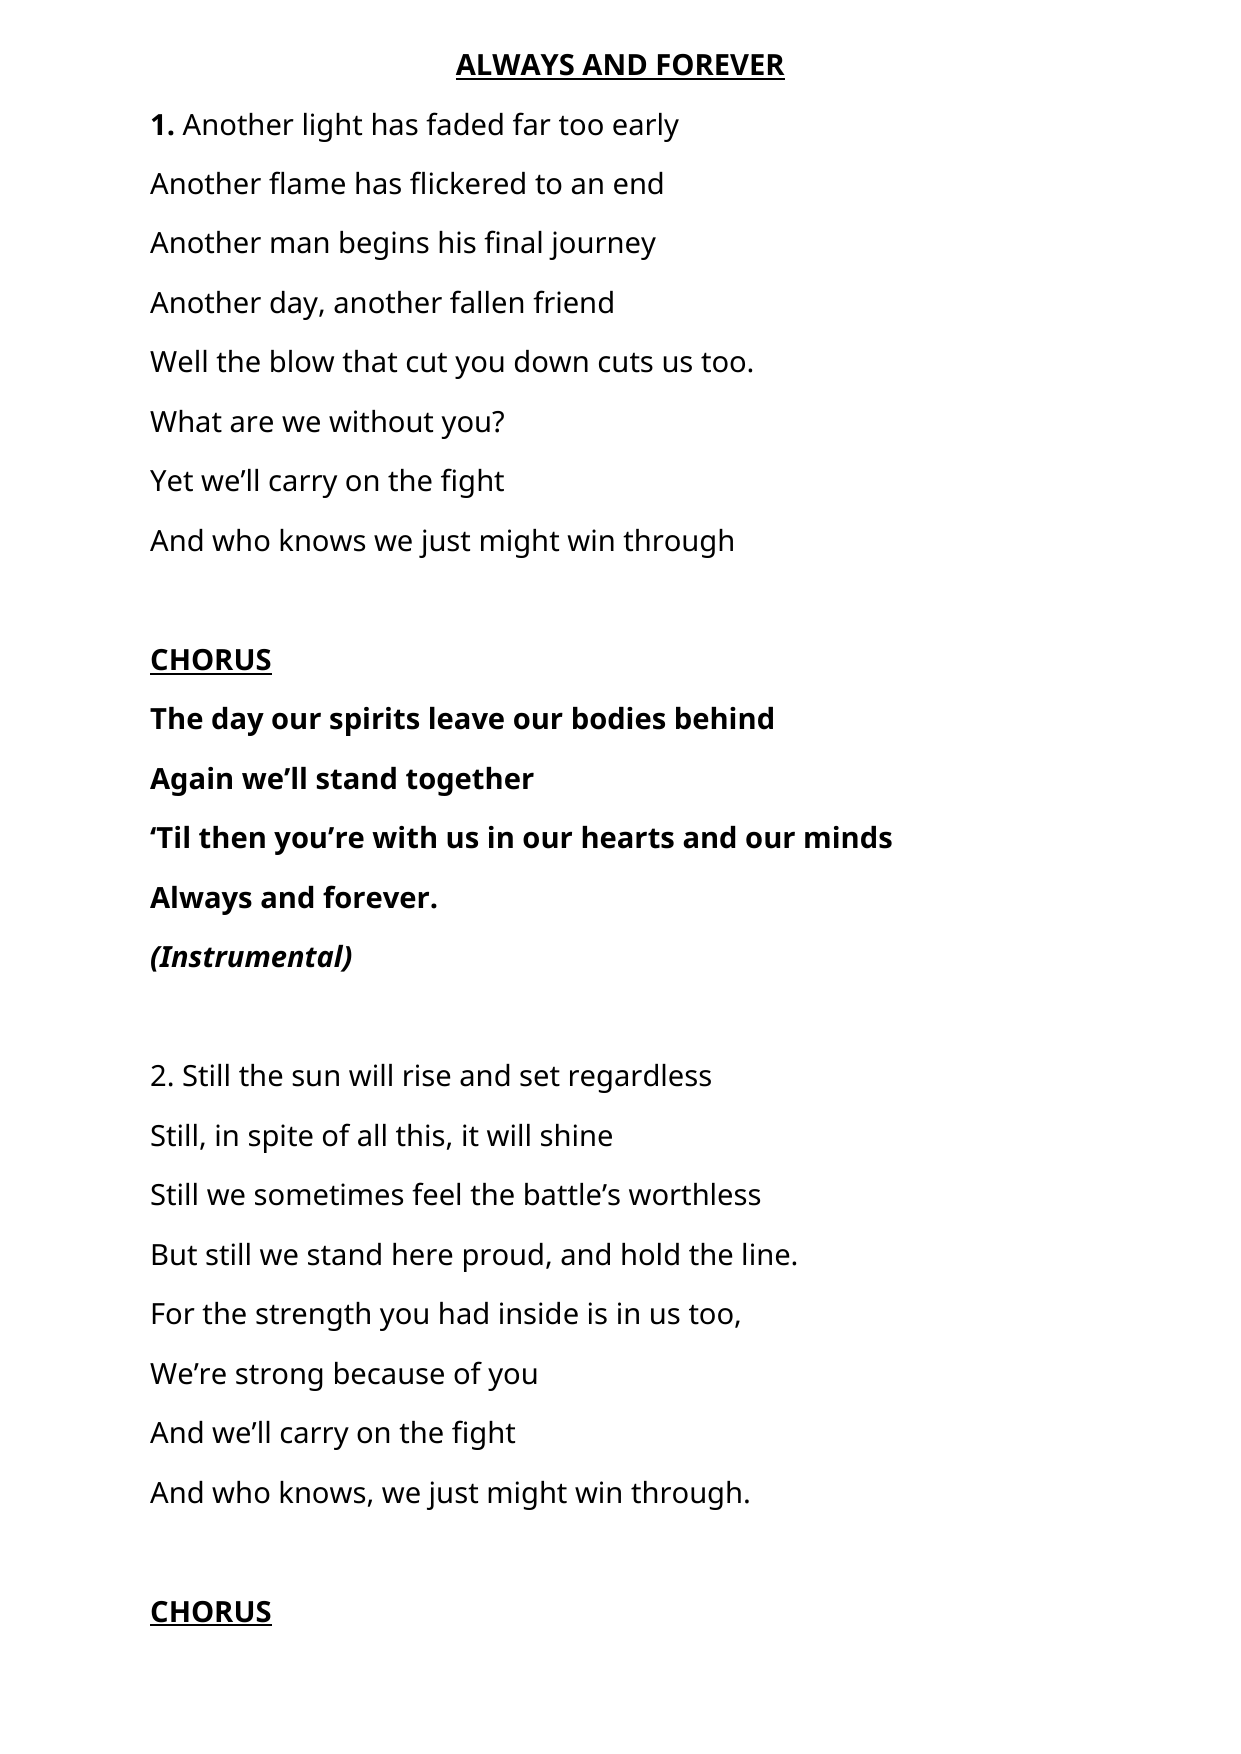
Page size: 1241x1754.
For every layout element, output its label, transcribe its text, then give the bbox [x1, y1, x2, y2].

text And we’ll carry on the fight [150, 1412, 1090, 1452]
text Well the blow that cut you down cuts us too. [150, 342, 1090, 381]
text Still we sometimes feel the battle’s worthless [150, 1174, 1090, 1214]
text (Instrumental) [150, 937, 1090, 976]
text For the strength you had inside is in us too, [150, 1293, 1090, 1333]
text ‘Til then you’re with us in our hearts and our minds [150, 818, 1090, 857]
text The day our spirits leave our bodies behind [150, 699, 1090, 738]
text Again we’ll stand together [150, 758, 1090, 798]
text Still, in spite of all this, it will shine [150, 1115, 1090, 1155]
text 2. Still the sun will rise and set regardless [150, 1056, 1090, 1095]
text ALWAYS AND FOREVER [150, 44, 1090, 84]
text What are we without you? [150, 401, 1090, 441]
text Another day, another fallen friend [150, 282, 1090, 322]
text Yet we’ll carry on the fight [150, 461, 1090, 500]
text Another man begins his final journey [150, 223, 1090, 262]
text And who knows we just might win through [150, 520, 1090, 560]
text But still we stand here proud, and hold the line. [150, 1234, 1090, 1274]
text CHORUS [150, 1591, 1090, 1631]
text And who knows, we just might win through. [150, 1472, 1090, 1512]
text We’re strong because of you [150, 1353, 1090, 1393]
text 1. Another light has faded far too early [150, 104, 1090, 143]
text CHORUS [150, 639, 1090, 679]
text Always and forever. [150, 877, 1090, 917]
text Another flame has flickered to an end [150, 163, 1090, 203]
